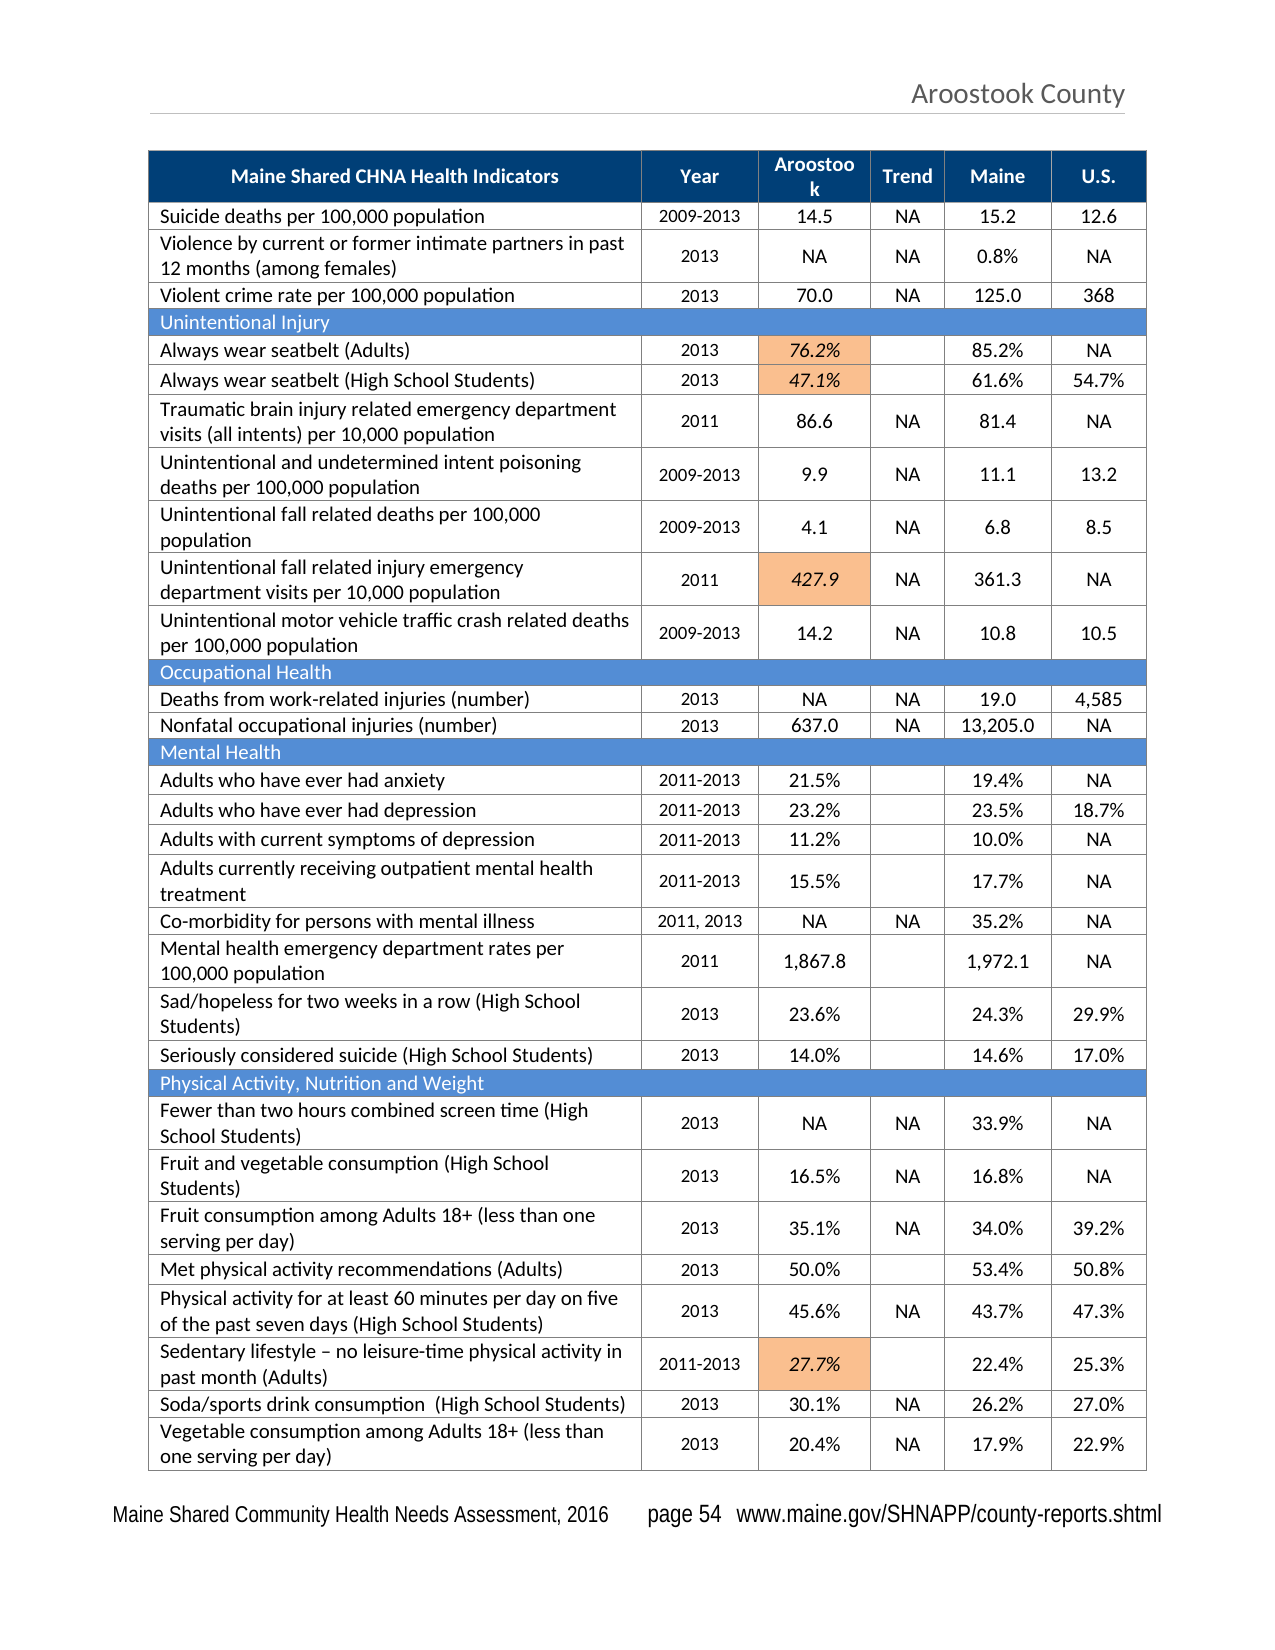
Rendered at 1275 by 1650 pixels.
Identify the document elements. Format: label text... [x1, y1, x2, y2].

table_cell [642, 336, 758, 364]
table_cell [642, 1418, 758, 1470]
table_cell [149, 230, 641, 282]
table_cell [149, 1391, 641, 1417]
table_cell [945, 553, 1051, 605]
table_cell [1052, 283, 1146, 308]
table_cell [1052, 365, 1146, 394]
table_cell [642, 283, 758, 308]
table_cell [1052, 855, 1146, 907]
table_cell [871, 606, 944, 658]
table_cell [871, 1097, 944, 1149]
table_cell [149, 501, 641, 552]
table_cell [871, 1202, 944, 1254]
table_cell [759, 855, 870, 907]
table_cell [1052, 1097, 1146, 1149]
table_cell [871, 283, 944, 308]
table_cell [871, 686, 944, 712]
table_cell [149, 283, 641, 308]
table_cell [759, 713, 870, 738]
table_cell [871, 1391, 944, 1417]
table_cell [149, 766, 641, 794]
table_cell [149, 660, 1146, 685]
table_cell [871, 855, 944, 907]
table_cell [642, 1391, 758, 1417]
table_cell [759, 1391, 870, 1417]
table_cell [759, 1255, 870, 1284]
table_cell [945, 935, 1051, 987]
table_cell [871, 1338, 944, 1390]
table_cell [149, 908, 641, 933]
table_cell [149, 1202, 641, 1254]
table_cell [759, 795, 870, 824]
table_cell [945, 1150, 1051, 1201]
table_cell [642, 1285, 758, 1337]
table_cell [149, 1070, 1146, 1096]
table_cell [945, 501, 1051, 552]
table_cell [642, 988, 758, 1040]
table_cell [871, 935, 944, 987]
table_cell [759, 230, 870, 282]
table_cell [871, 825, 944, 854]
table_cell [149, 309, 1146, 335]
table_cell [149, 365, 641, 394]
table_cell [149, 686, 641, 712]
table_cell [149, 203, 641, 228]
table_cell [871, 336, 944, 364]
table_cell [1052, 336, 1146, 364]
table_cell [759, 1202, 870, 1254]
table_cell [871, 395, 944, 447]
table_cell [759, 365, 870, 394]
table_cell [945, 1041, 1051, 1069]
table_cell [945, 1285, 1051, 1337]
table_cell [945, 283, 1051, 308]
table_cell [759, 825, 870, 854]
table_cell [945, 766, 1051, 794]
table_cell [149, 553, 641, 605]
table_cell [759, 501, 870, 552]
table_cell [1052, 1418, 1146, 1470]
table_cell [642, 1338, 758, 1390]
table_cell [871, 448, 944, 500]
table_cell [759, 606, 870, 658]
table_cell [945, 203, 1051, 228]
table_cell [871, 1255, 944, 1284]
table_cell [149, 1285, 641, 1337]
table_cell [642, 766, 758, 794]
table_header Aroostook [759, 151, 870, 202]
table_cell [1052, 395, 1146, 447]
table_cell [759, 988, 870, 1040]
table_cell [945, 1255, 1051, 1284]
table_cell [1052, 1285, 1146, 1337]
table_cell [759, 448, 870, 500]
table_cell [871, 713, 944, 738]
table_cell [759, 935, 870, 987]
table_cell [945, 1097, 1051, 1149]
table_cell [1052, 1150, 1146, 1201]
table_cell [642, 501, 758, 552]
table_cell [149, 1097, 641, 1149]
table_header Trend [871, 151, 944, 202]
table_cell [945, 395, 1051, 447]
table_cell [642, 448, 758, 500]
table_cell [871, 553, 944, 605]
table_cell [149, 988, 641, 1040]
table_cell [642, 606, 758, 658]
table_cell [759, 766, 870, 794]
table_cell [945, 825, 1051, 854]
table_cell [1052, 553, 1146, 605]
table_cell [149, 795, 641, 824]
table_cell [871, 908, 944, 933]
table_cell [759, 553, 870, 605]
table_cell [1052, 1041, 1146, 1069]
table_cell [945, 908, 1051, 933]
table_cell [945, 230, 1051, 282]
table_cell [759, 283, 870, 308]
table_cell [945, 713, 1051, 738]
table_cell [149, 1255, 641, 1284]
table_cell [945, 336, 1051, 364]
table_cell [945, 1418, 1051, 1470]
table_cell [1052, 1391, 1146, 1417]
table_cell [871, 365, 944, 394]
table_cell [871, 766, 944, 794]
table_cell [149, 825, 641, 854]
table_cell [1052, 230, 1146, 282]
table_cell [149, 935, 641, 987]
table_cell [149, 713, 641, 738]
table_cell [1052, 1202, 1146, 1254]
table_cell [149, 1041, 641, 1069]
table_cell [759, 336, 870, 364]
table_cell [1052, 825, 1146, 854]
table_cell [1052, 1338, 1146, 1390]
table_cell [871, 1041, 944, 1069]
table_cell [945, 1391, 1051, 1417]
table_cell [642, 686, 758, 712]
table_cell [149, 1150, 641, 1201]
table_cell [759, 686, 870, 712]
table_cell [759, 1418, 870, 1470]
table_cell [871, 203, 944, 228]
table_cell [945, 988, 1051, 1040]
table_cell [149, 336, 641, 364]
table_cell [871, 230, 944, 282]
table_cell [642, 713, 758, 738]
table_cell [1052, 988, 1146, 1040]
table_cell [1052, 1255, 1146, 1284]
table_header Year [642, 151, 758, 202]
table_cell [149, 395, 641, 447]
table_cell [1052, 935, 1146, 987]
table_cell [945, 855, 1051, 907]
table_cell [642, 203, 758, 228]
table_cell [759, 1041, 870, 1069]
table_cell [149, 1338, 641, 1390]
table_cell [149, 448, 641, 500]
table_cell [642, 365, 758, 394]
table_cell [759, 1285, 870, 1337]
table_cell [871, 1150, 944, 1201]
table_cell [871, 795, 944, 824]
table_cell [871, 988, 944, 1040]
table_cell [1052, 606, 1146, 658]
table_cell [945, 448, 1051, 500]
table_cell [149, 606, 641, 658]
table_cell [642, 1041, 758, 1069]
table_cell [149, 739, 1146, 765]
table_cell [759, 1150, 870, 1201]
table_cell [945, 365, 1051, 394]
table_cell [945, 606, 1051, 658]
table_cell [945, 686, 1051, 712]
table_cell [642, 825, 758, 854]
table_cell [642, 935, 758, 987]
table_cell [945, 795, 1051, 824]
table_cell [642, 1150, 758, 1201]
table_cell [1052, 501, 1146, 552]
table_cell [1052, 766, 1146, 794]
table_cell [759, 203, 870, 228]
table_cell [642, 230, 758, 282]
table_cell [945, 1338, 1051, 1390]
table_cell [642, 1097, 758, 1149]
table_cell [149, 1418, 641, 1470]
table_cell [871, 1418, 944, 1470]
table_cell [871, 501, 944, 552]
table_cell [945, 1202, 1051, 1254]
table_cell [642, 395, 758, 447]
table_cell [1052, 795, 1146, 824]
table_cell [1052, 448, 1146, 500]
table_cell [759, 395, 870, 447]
table_header Maine Shared CHNA Health Indicators [149, 151, 641, 202]
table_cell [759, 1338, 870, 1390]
table_header U.S. [1052, 151, 1146, 202]
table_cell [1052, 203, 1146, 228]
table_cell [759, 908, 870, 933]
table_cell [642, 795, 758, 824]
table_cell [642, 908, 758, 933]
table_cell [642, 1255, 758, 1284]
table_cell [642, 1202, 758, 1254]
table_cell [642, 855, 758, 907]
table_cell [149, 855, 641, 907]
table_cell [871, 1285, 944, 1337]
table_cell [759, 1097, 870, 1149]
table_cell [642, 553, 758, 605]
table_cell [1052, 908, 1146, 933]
table_header Maine [945, 151, 1051, 202]
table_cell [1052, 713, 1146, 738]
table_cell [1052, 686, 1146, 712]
